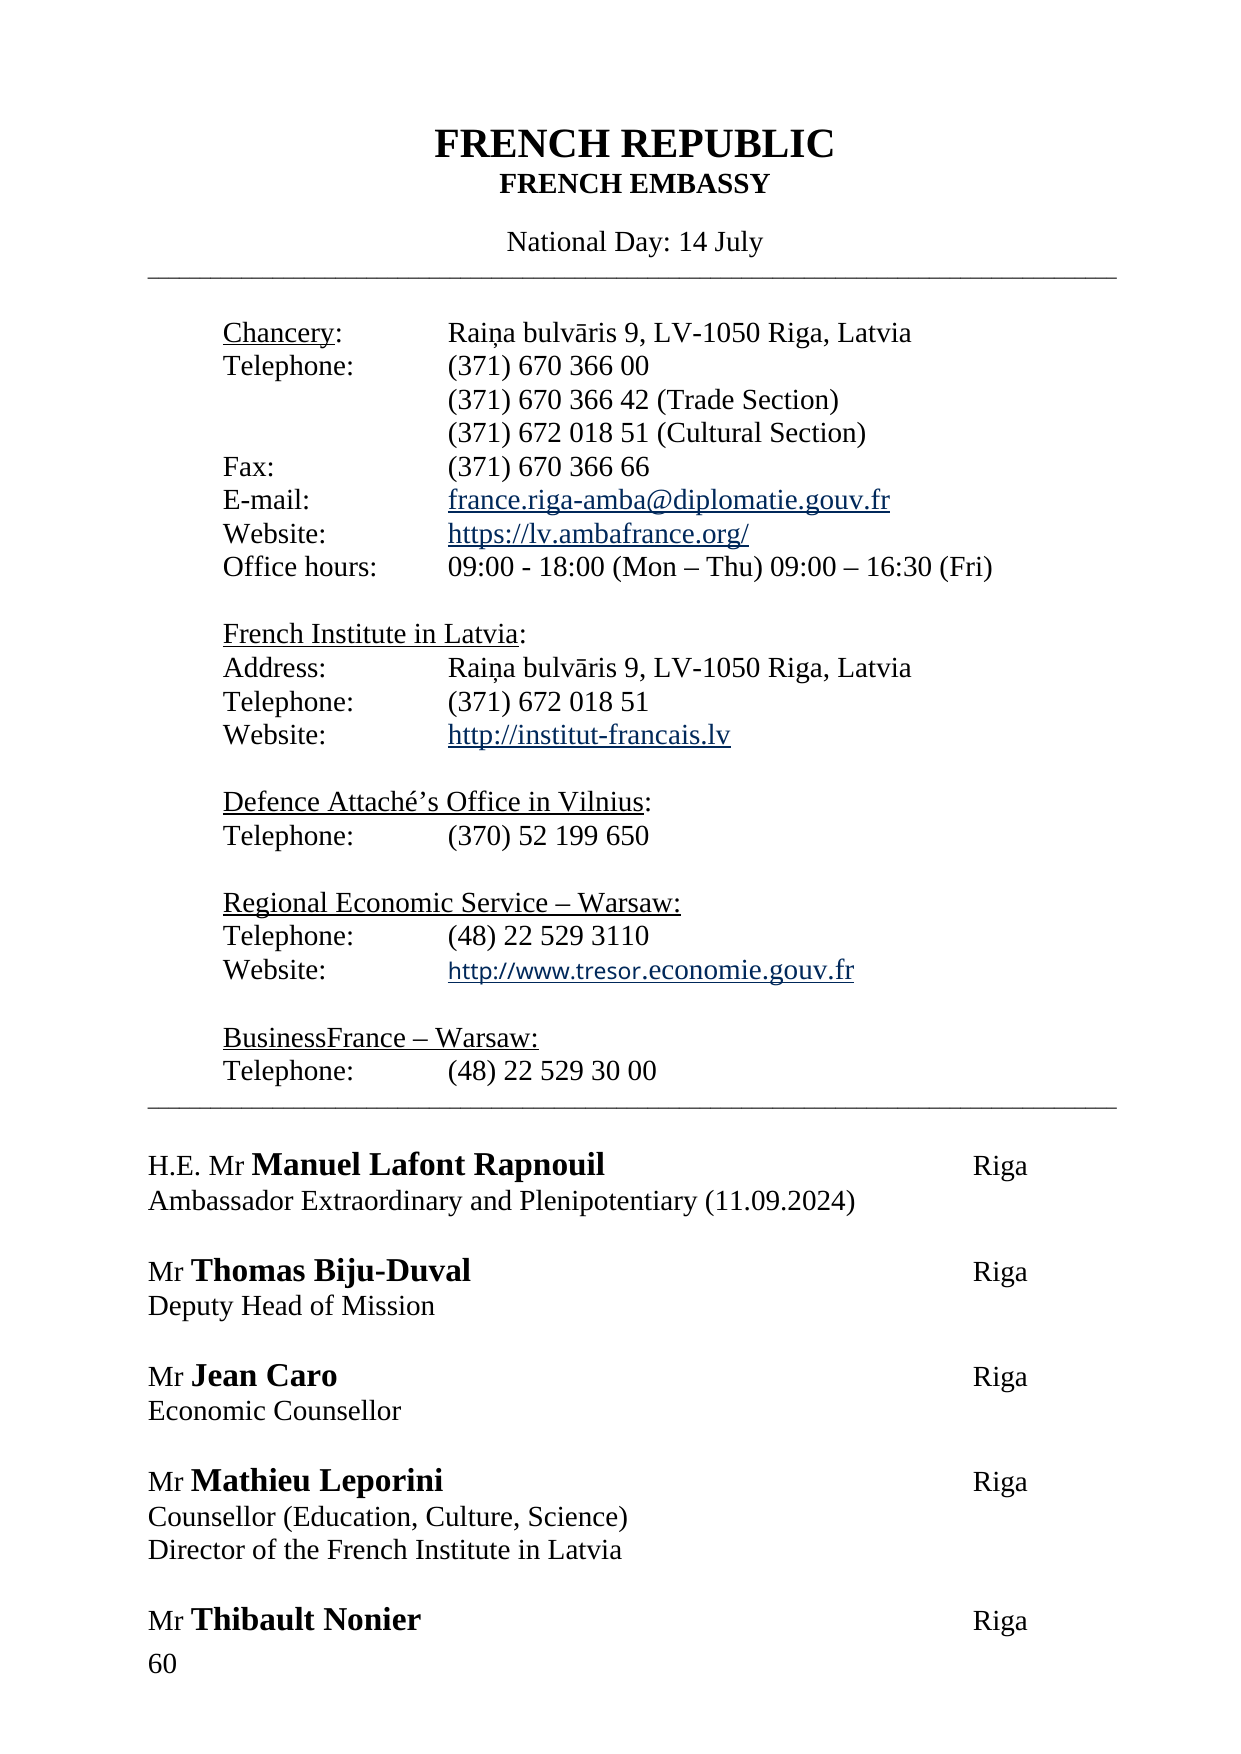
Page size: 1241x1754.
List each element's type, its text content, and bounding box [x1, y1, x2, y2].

text Telephone: (48) 22 529 3110 [148, 918, 1122, 952]
text (371) 670 366 42 (Trade Section) [148, 382, 1122, 415]
text _____________________________________________________________________________________________ [148, 257, 1122, 281]
text Mr Jean Caro Riga [148, 1355, 1122, 1393]
text Mr Thibault Nonier Riga [148, 1599, 1122, 1638]
text Chancery: Raiņa bulvāris 9, LV-1050 Riga, Latvia [148, 315, 1122, 348]
text Counsellor (Education, Culture, Science) [148, 1499, 1122, 1532]
text Regional Economic Service – Warsaw: [148, 885, 1122, 918]
text Website: http://www.tresor.economie.gouv.fr [148, 952, 1122, 986]
text BusinessFrance – Warsaw: [148, 1020, 1122, 1053]
text _____________________________________________________________________________________________ [148, 1087, 1122, 1111]
text Director of the French Institute in Latvia [148, 1532, 1122, 1566]
text Telephone: (371) 670 366 00 [148, 348, 1122, 382]
text Website: https://lv.ambafrance.org/ [223, 516, 1122, 549]
text Economic Counsellor [148, 1393, 1122, 1427]
text Website: http://institut-francais.lv [148, 717, 1122, 751]
text National Day: 14 July [148, 224, 1122, 257]
text Deputy Head of Mission [148, 1288, 1122, 1322]
text H.E. Mr Manuel Lafont Rapnouil Riga [148, 1111, 1122, 1183]
text Defence Attaché’s Office in Vilnius: [148, 784, 1122, 818]
text Ambassador Extraordinary and Plenipotentiary (11.09.2024) [148, 1183, 1122, 1216]
subtitle French Republic [148, 118, 1122, 166]
text Mr Thomas Biju-Duval Riga [148, 1250, 1122, 1288]
text Mr Mathieu Leporini Riga [148, 1461, 1122, 1499]
text Address: Raiņa bulvāris 9, LV-1050 Riga, Latvia [148, 650, 1122, 684]
text Office hours: 09:00 - 18:00 (Mon – Thu) 09:00 – 16:30 (Fri) [148, 549, 1122, 583]
text (371) 672 018 51 (Cultural Section) [373, 415, 1122, 449]
text E-mail: france.riga-amba@diplomatie.gouv.fr [223, 482, 1122, 516]
text French Institute in Latvia: [148, 617, 1122, 650]
text Telephone: (370) 52 199 650 [148, 818, 1122, 851]
text Telephone: (48) 22 529 30 00 [148, 1053, 1122, 1087]
text Telephone: (371) 672 018 51 [148, 684, 1122, 717]
text french embassy [148, 166, 1122, 199]
text Fax: (371) 670 366 66 [148, 449, 1122, 482]
